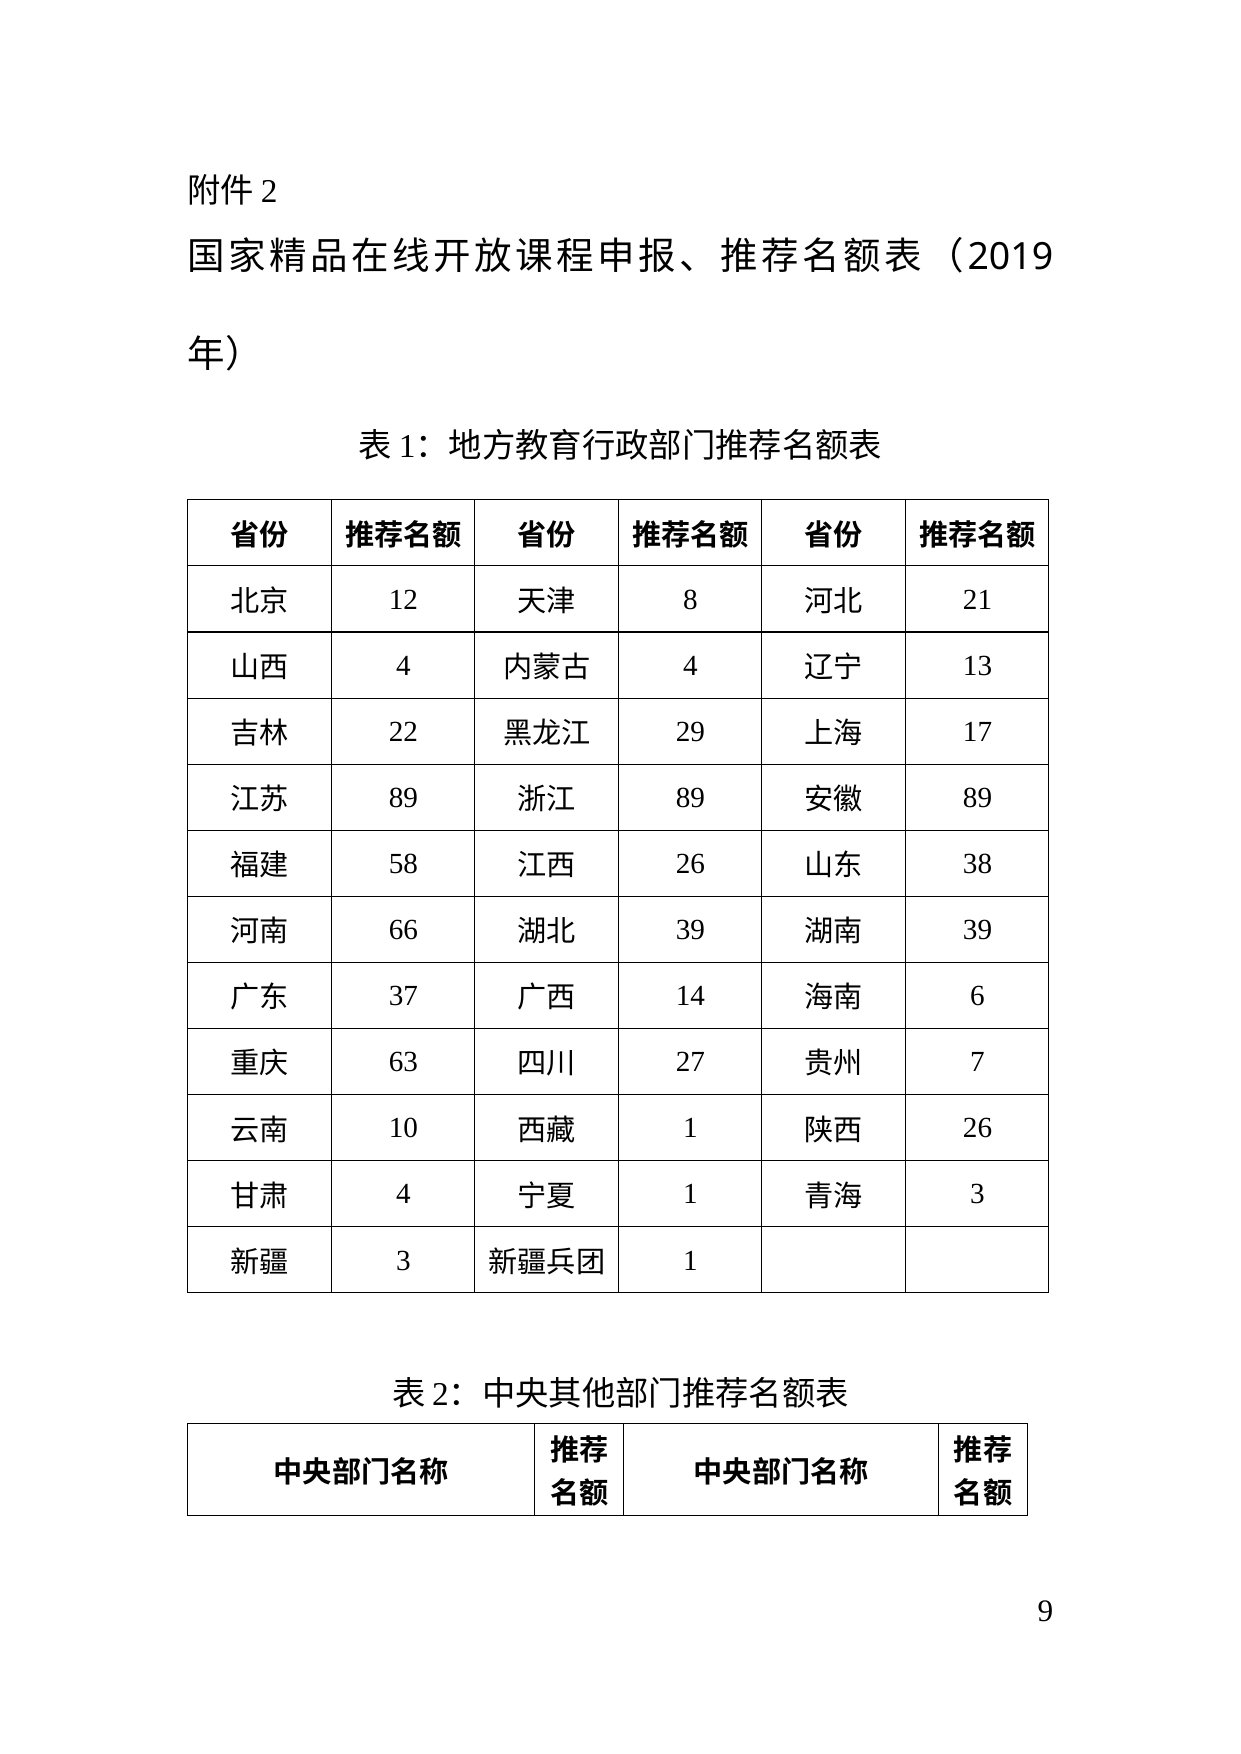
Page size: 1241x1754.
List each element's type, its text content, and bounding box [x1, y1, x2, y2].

table_cell 3 [906, 1161, 1048, 1226]
table_cell 13 [906, 633, 1048, 697]
table_cell 3 [332, 1227, 474, 1292]
table_cell 21 [906, 566, 1048, 631]
table_cell 河北 [762, 566, 905, 631]
table_cell 66 [332, 897, 474, 962]
table_cell 西藏 [475, 1095, 618, 1160]
table_cell 39 [619, 897, 761, 962]
table_cell 27 [619, 1029, 761, 1094]
table_cell 4 [619, 633, 761, 697]
table_cell 39 [906, 897, 1048, 962]
table_cell 26 [906, 1095, 1048, 1160]
table_cell 37 [332, 963, 474, 1028]
table_cell 宁夏 [475, 1161, 618, 1226]
table_cell 吉林 [188, 699, 331, 763]
table_cell 29 [619, 699, 761, 763]
table_cell 26 [619, 831, 761, 896]
table_cell 江苏 [188, 765, 331, 829]
table_cell 山东 [762, 831, 905, 896]
table_cell 新疆兵团 [475, 1227, 618, 1292]
subtitle 附件2 [187, 156, 1053, 221]
table_header 推荐名额 [332, 500, 474, 565]
text 国家精品在线开放课程申报、推荐名额表（2019年） [187, 221, 1053, 383]
table_header 推荐名额 [906, 500, 1048, 565]
table_cell 89 [906, 765, 1048, 829]
table_cell 辽宁 [762, 633, 905, 697]
table_cell 贵州 [762, 1029, 905, 1094]
table_cell 89 [619, 765, 761, 829]
table_cell 1 [619, 1227, 761, 1292]
table_cell 4 [332, 633, 474, 697]
table_cell 4 [332, 1161, 474, 1226]
table_cell 1 [619, 1095, 761, 1160]
table_cell 89 [332, 765, 474, 829]
table_cell 22 [332, 699, 474, 763]
table_cell 38 [906, 831, 1048, 896]
table_cell 12 [332, 566, 474, 631]
table_cell 10 [332, 1095, 474, 1160]
table_header 推荐 名额 [939, 1424, 1027, 1515]
table_cell 14 [619, 963, 761, 1028]
table_cell 重庆 [188, 1029, 331, 1094]
table_cell 上海 [762, 699, 905, 763]
table_cell 6 [906, 963, 1048, 1028]
table_cell 新疆 [188, 1227, 331, 1292]
table_cell 云南 [188, 1095, 331, 1160]
table_cell 四川 [475, 1029, 618, 1094]
table_cell 63 [332, 1029, 474, 1094]
table_cell 湖北 [475, 897, 618, 962]
table_cell 河南 [188, 897, 331, 962]
table_header 中央部门名称 [188, 1424, 534, 1515]
table_cell 内蒙古 [475, 633, 618, 697]
table_cell 安徽 [762, 765, 905, 829]
table_cell 8 [619, 566, 761, 631]
table_cell 1 [619, 1161, 761, 1226]
table_cell 58 [332, 831, 474, 896]
table_cell 甘肃 [188, 1161, 331, 1226]
table_cell 黑龙江 [475, 699, 618, 763]
table_header 省份 [475, 500, 618, 565]
table_cell 17 [906, 699, 1048, 763]
table_cell 广东 [188, 963, 331, 1028]
text 表2：中央其他部门推荐名额表 [187, 1358, 1053, 1423]
table_cell 青海 [762, 1161, 905, 1226]
table_cell 北京 [188, 566, 331, 631]
table_cell 湖南 [762, 897, 905, 962]
table_cell 江西 [475, 831, 618, 896]
table_cell [762, 1227, 905, 1292]
table_header 省份 [188, 500, 331, 565]
table_header 推荐 名额 [535, 1424, 623, 1515]
table_cell 7 [906, 1029, 1048, 1094]
table_cell [906, 1227, 1048, 1292]
table_cell 天津 [475, 566, 618, 631]
table_cell 浙江 [475, 765, 618, 829]
text 表1：地方教育行政部门推荐名额表 [187, 410, 1053, 475]
table_cell 山西 [188, 633, 331, 697]
table_header 推荐名额 [619, 500, 761, 565]
table_header 中央部门名称 [624, 1424, 938, 1515]
table_cell 海南 [762, 963, 905, 1028]
table_cell 广西 [475, 963, 618, 1028]
table_cell 陕西 [762, 1095, 905, 1160]
table_header 省份 [762, 500, 905, 565]
table_cell 福建 [188, 831, 331, 896]
